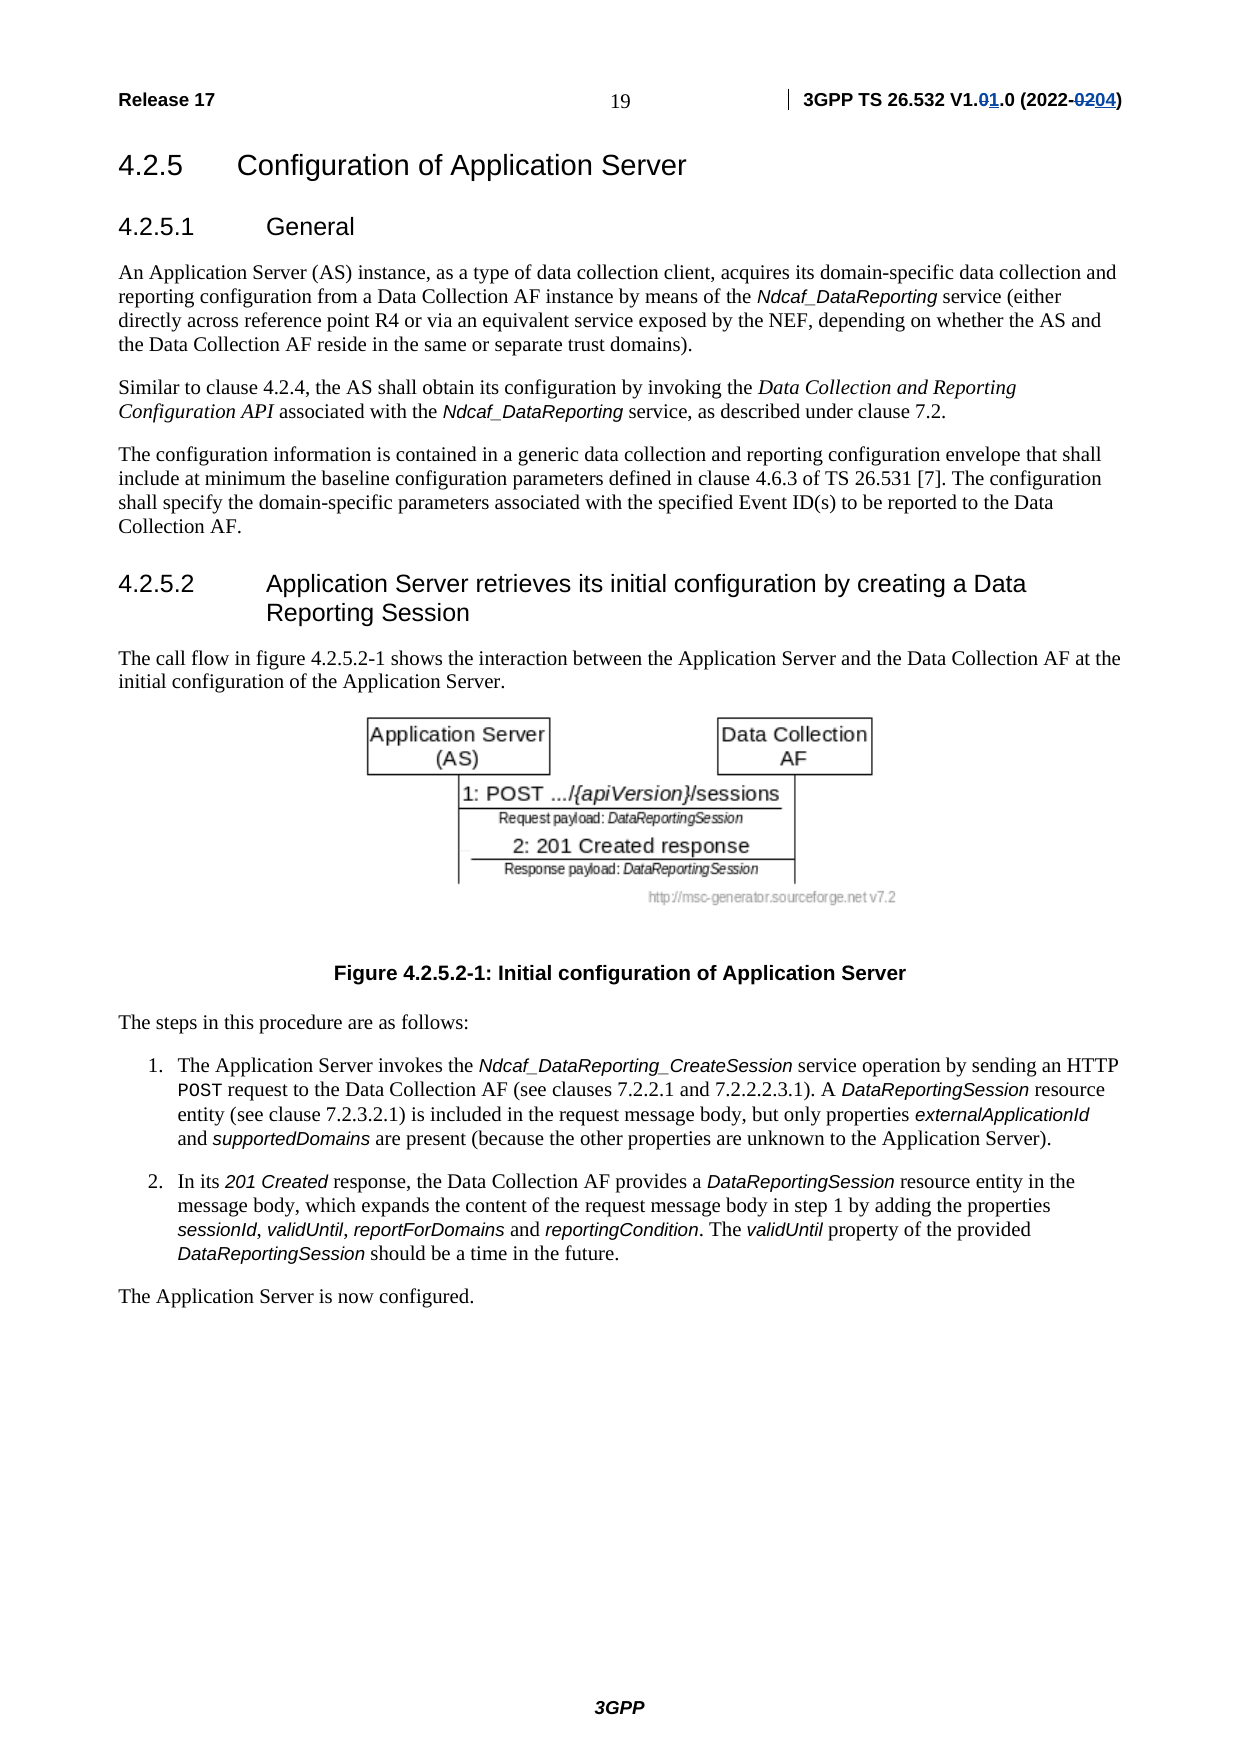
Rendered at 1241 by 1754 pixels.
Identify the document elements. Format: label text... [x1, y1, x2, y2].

text An Application Server (AS) instance, as a type of data collection client, acquires its domain-specific data collection and reporting configuration from a Data Collection AF instance by means of the Ndcaf_DataReporting service (either directly across reference point R4 or via an equivalent service exposed by the NEF, depending on whether the AS and the Data Collection AF reside in the same or separate trust domains). [118, 260, 1122, 356]
text The configuration information is contained in a generic data collection and reporting configuration envelope that shall include at minimum the baseline configuration parameters defined in clause 4.6.3 of TS 26.531 [7]. The configuration shall specify the domain-specific parameters associated with the specified Event ID(s) to be reported to the Data Collection AF. [118, 442, 1122, 538]
subtitle 4.2.5 Configuration of Application Server [118, 147, 1122, 181]
text Similar to clause 4.2.4, the AS shall obtain its configuration by invoking the Data Collection and Reporting Configuration API associated with the Ndcaf_DataReporting service, as described under clause 7.2. [118, 375, 1122, 423]
